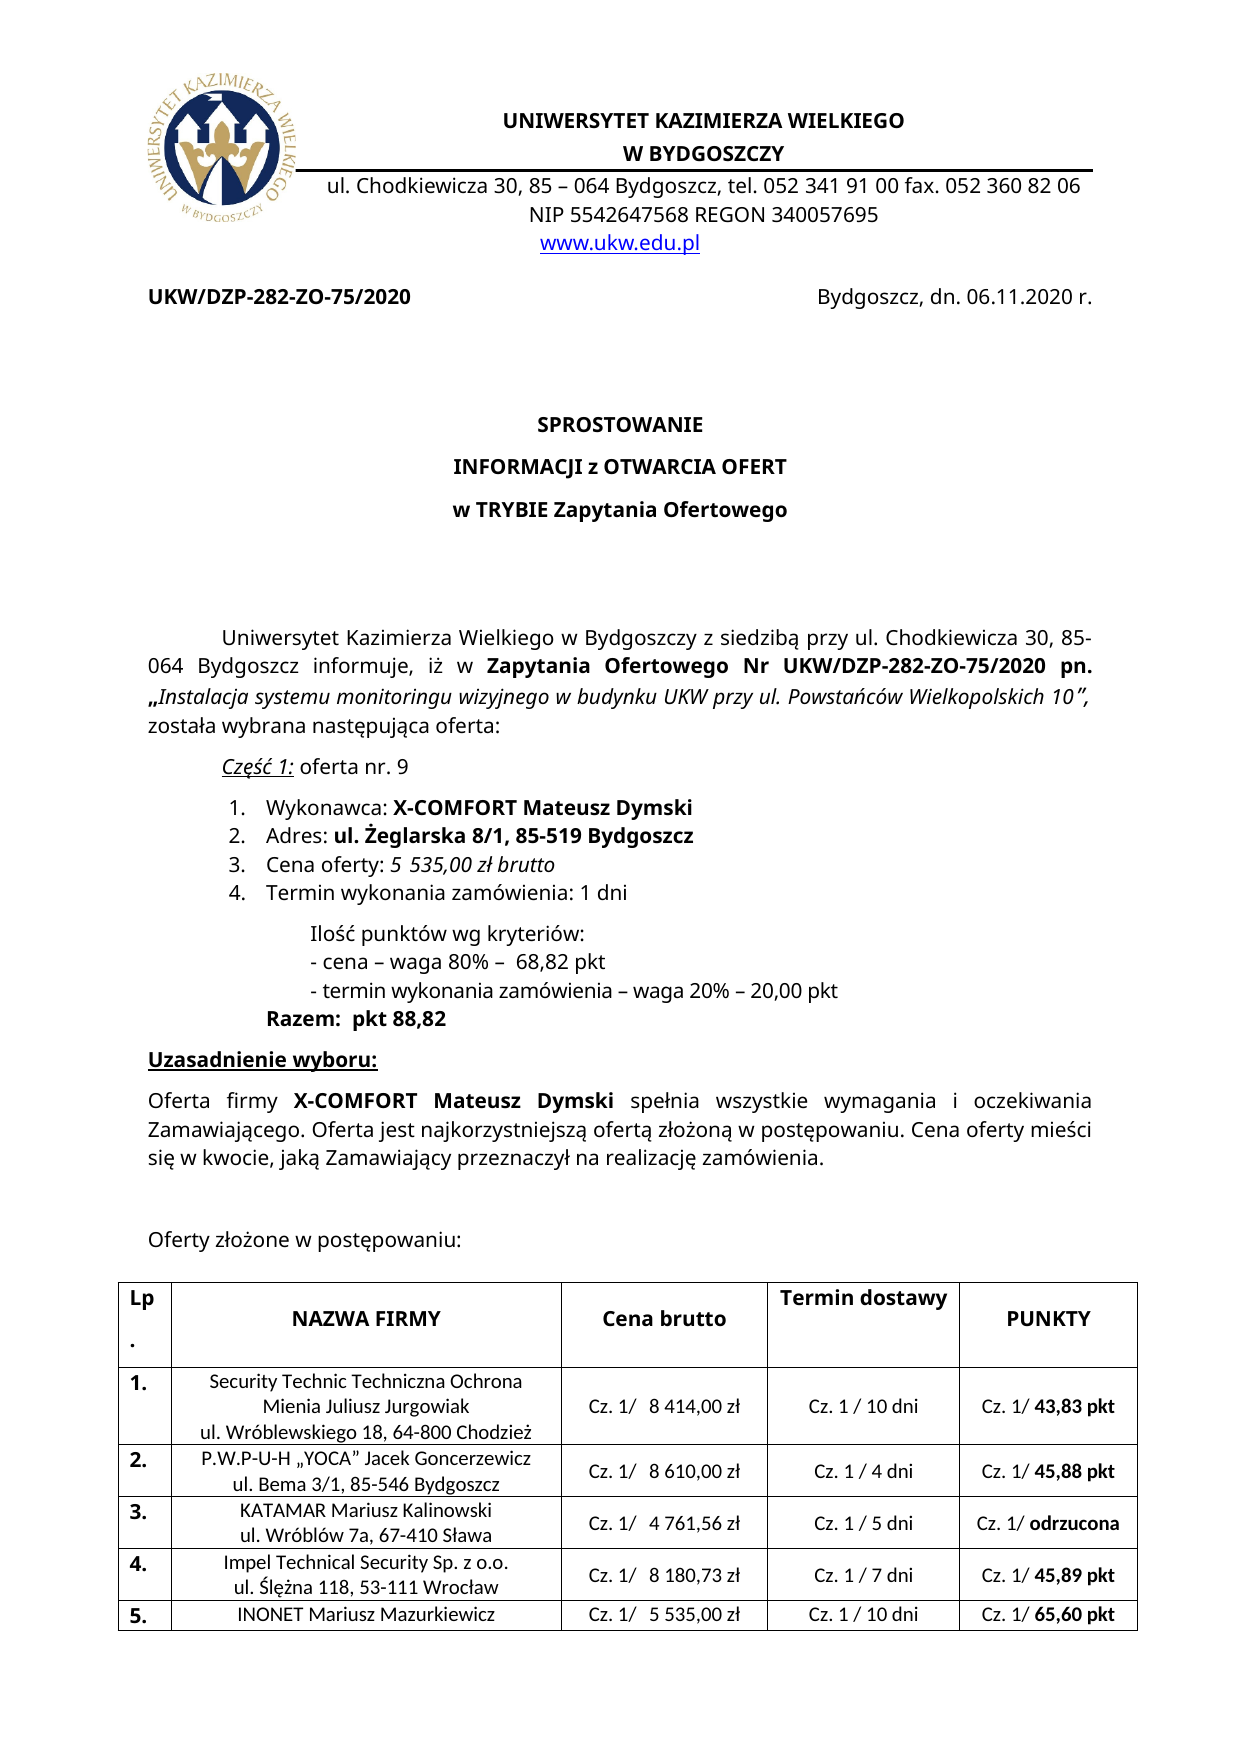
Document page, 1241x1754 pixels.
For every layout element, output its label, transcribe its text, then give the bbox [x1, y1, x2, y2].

picture [147, 73, 296, 222]
text - termin wykonania zamówienia – waga 20% – 20,00 pkt [310, 976, 1093, 1004]
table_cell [172, 1601, 561, 1629]
table_cell Impel Technical Security Sp. z o.o. ul. Ślężna 118, 53-111 Wrocław [172, 1549, 561, 1600]
table_cell Cz. 1 / 10 dni [768, 1368, 959, 1444]
table_cell Cz. 1 / 10 dni [768, 1601, 959, 1629]
list Cena oferty: 5 535,00 zł brutto [228, 850, 1093, 878]
text - cena – waga 80% – 68,82 pkt [310, 947, 1093, 976]
table_cell Cz. 1 / 5 dni [768, 1497, 959, 1548]
text Uniwersytet Kazimierza Wielkiego w Bydgoszczy z siedzibą przy ul. Chodkiewicza 30, 85-064 Bydgoszcz informuje, iż w Zapytania Ofertowego Nr UKW/DZP-282-ZO-75/2020 pn. „Instalacja systemu monitoringu wizyjnego w budynku UKW przy ul. Powstańców Wielkopolskich 10”, została wybrana następująca oferta: [148, 623, 1093, 739]
table_cell 1. [119, 1368, 171, 1444]
table_header Termin dostawy [768, 1283, 959, 1367]
list Adres: ul. Żeglarska 8/1, 85-519 Bydgoszcz [228, 821, 1093, 850]
text Część 1: oferta nr. 9 [148, 752, 1093, 780]
text Oferty złożone w postępowaniu: [148, 1225, 1093, 1253]
text NIP 5542647568 REGON 340057695 [148, 200, 1093, 228]
table_cell Cz. 1/ 4 761,56 zł [562, 1497, 767, 1548]
text ul. Chodkiewicza 30, 85 – 064 Bydgoszcz, tel. 052 341 91 00 fax. 052 360 82 06 [296, 172, 1093, 200]
table_cell P.W.P-U-H „YOCA” Jacek Goncerzewicz ul. Bema 3/1, 85-546 Bydgoszcz [172, 1445, 561, 1496]
text Ilość punktów wg kryteriów: [310, 919, 1093, 947]
table_cell Cz. 1/ 8 414,00 zł [562, 1368, 767, 1444]
table_cell 5. [119, 1601, 171, 1629]
table_cell Security Technic Techniczna Ochrona Mienia Juliusz Jurgowiak ul. Wróblewskiego 18, 64-800 Chodzież [172, 1368, 561, 1444]
table_cell Cz. 1/ 5 535,00 zł [562, 1601, 767, 1629]
text W BYDGOSZCZY [296, 139, 1093, 169]
table_header NAZWA FIRMY [172, 1283, 561, 1367]
table_header Lp. [119, 1283, 171, 1367]
table_cell 4. [119, 1549, 171, 1600]
table_cell Cz. 1/ 45,89 pkt [960, 1549, 1137, 1600]
table_cell Cz. 1 / 4 dni [768, 1445, 959, 1496]
table_cell Cz. 1/ 43,83 pkt [960, 1368, 1137, 1444]
table_header Cena brutto [562, 1283, 767, 1367]
table_cell Cz. 1/ odrzucona [960, 1497, 1137, 1548]
text www.ukw.edu.pl [148, 228, 1093, 257]
text Uzasadnienie wyboru: [148, 1045, 1093, 1074]
text Razem: pkt 88,82 [266, 1004, 1093, 1033]
list Wykonawca: X-COMFORT Mateusz Dymski [228, 793, 1093, 821]
table_cell Cz. 1/ 45,88 pkt [960, 1445, 1137, 1496]
list Termin wykonania zamówienia: 1 dni [228, 878, 1093, 907]
table_cell Cz. 1 / 7 dni [768, 1549, 959, 1600]
text UKW/DZP-282-ZO-75/2020 Bydgoszcz, dn. 06.11.2020 r. [148, 282, 1093, 310]
text w TRYBIE Zapytania Ofertowego [148, 495, 1093, 523]
text Oferta firmy X-COMFORT Mateusz Dymski spełnia wszystkie wymagania i oczekiwania Zamawiającego. Oferta jest najkorzystniejszą ofertą złożoną w postępowaniu. Cena oferty mieści się w kwocie, jaką Zamawiający przeznaczył na realizację zamówienia. [148, 1086, 1093, 1172]
table_cell 3. [119, 1497, 171, 1548]
text UNIWERSYTET KAZIMIERZA WIELKIEGO [296, 106, 1093, 135]
table_cell KATAMAR Mariusz Kalinowski ul. Wróblów 7a, 67-410 Sława [172, 1497, 561, 1548]
table_header PUNKTY [960, 1283, 1137, 1367]
table_cell 2. [119, 1445, 171, 1496]
table_cell Cz. 1/ 65,60 pkt [960, 1601, 1137, 1629]
table_cell Cz. 1/ 8 610,00 zł [562, 1445, 767, 1496]
text INFORMACJI z OTWARCIA OFERT [148, 452, 1093, 481]
text SPROSTOWANIE [148, 410, 1093, 438]
table_cell Cz. 1/ 8 180,73 zł [562, 1549, 767, 1600]
